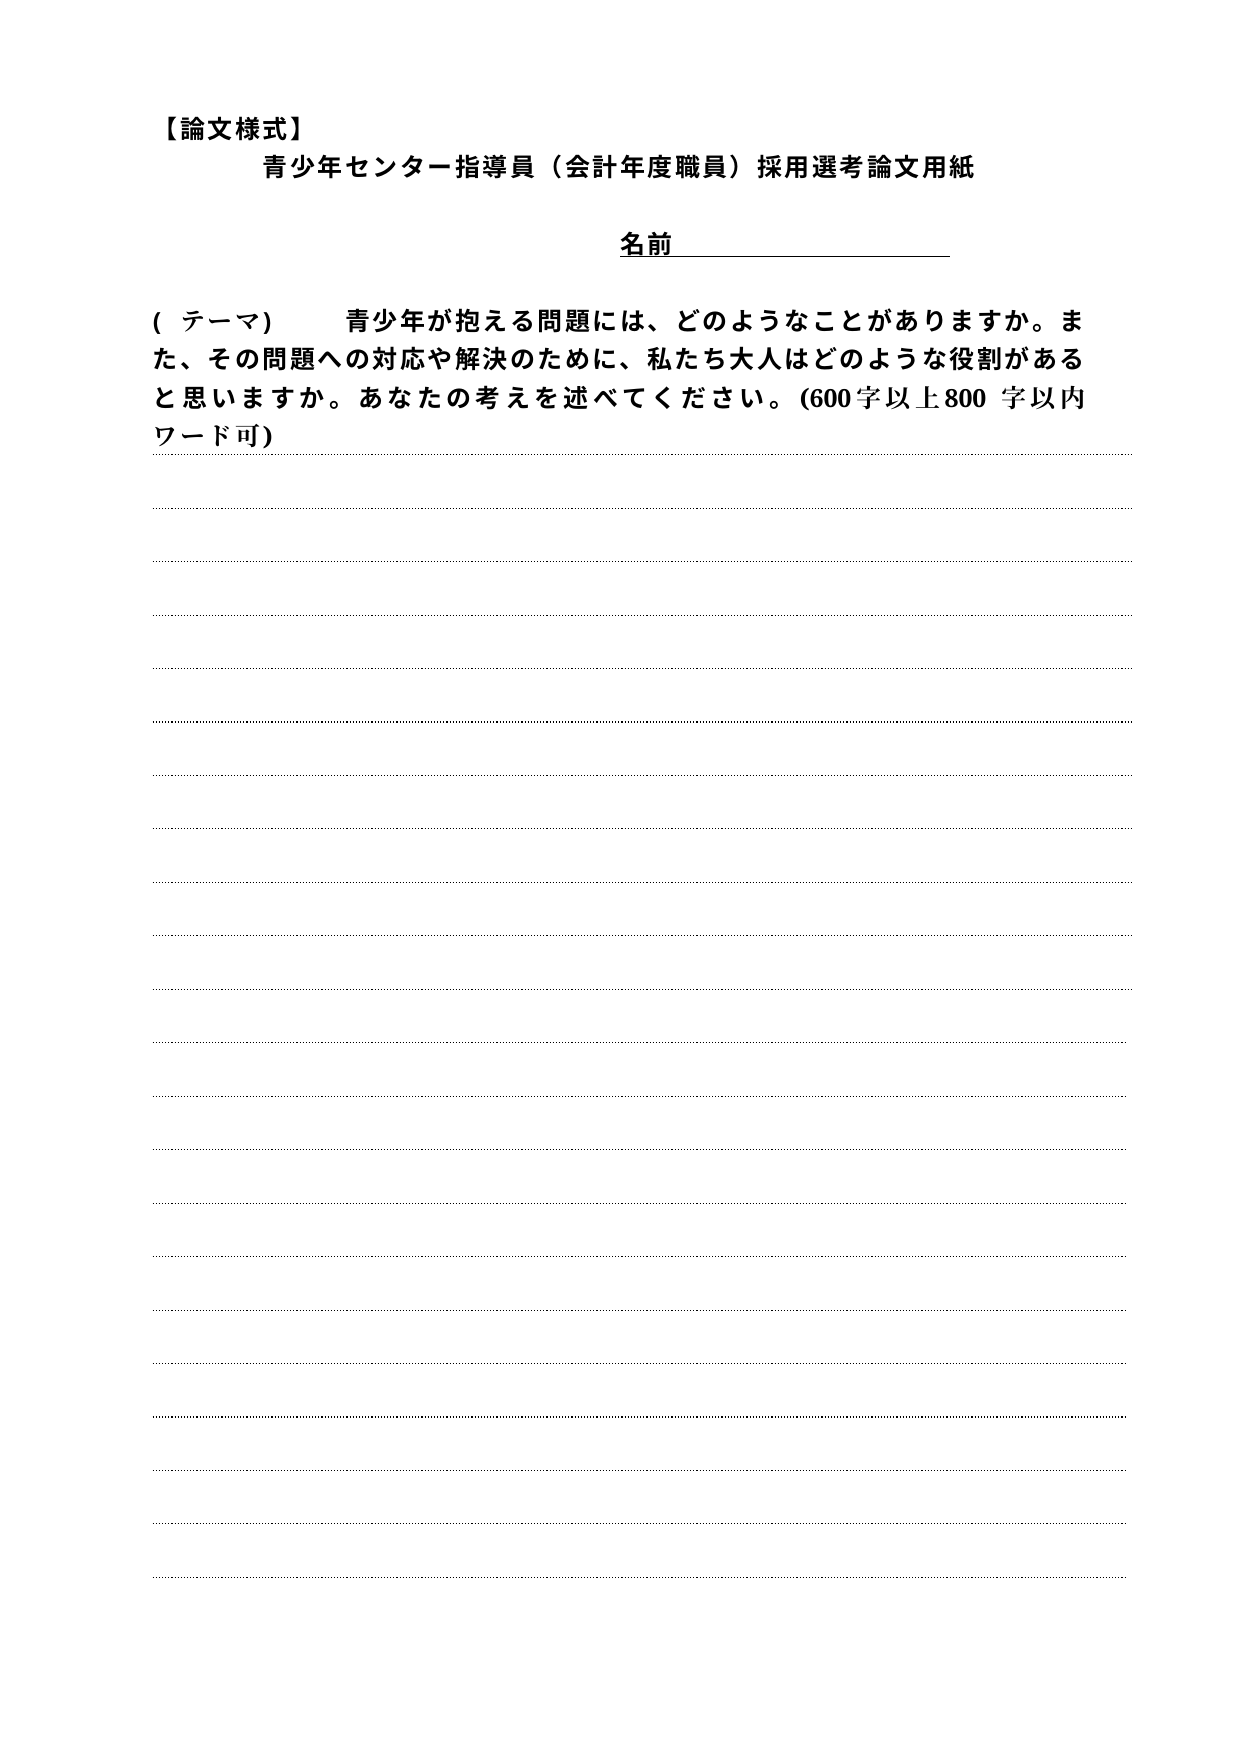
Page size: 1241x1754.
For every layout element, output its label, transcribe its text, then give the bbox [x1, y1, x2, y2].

table_cell [153, 935, 1134, 988]
table_cell [153, 1203, 1127, 1256]
text 名前 [153, 223, 1088, 262]
table_cell [153, 882, 1134, 935]
table_cell [153, 668, 1134, 721]
text (テーマ) 青少年が抱える問題には、どのようなことがありますか。また、その問題への対応や解決のために、私たち大人はどのような役割があると思いますか。あなたの考えを述べてください。(600字以上800字以内 ワード可) [153, 262, 1088, 454]
table_cell [153, 508, 1134, 561]
table_cell [153, 1416, 1127, 1470]
table_cell [153, 1096, 1127, 1149]
table_cell [153, 828, 1134, 882]
table_cell [153, 989, 1134, 1042]
table_cell [153, 1310, 1127, 1363]
table_cell [153, 1523, 1127, 1577]
table_cell [153, 561, 1134, 614]
text 青少年センター指導員（会計年度職員）採用選考論文用紙 [153, 147, 1088, 185]
table_cell [153, 775, 1134, 828]
table_cell [153, 1470, 1127, 1523]
table_header [153, 454, 1134, 508]
table_cell [153, 1363, 1127, 1416]
table_cell [153, 1042, 1127, 1096]
table_cell [153, 1256, 1127, 1309]
table_cell [153, 721, 1134, 775]
table_cell [153, 1149, 1127, 1203]
table_cell [153, 615, 1134, 668]
text 【論文様式】 [153, 108, 1088, 147]
